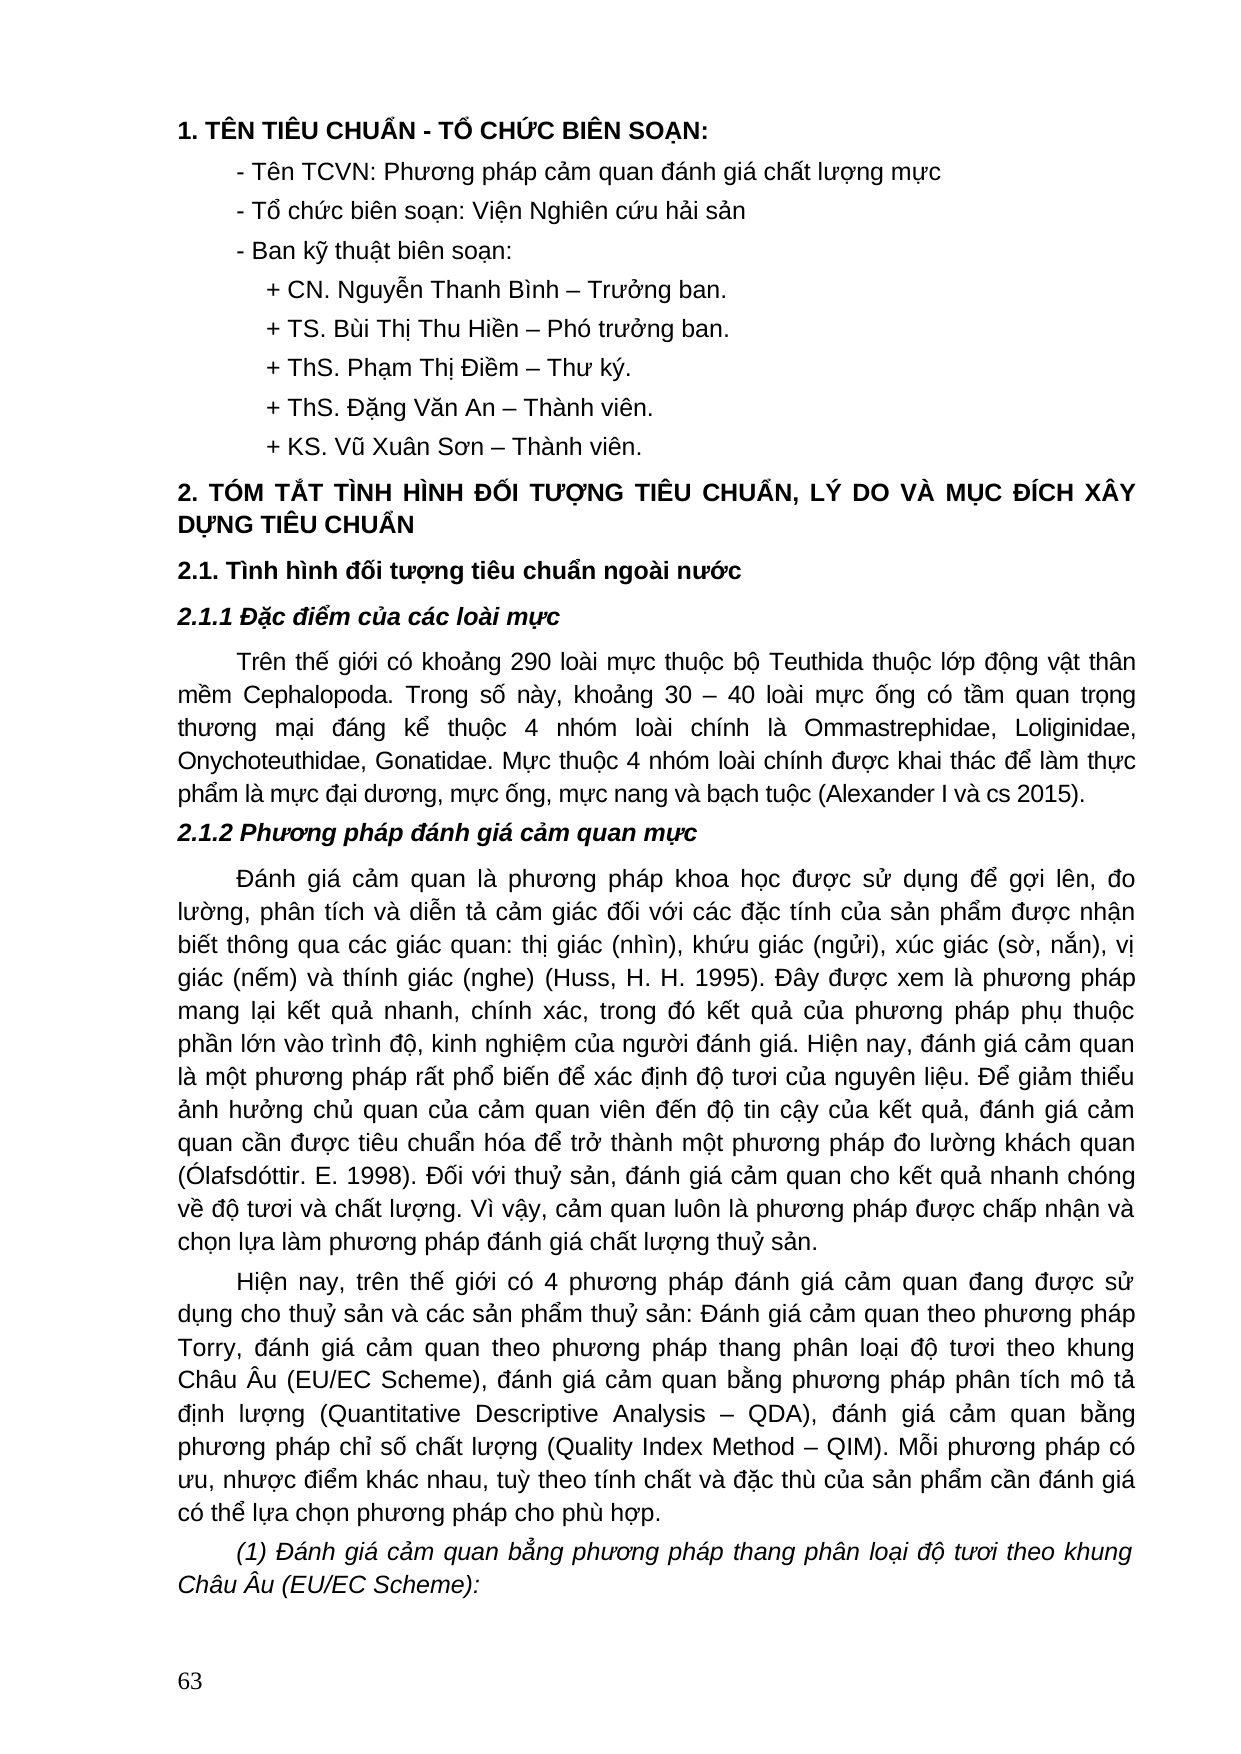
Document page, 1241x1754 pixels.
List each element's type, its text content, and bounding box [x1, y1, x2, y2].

text + ThS. Đặng Văn An – Thành viên. [177, 393, 1137, 421]
text (1) Đánh giá cảm quan bẳng phương pháp thang phân loại độ tươi theo khung Châu Âu (EU/EC Scheme): [177, 1537, 1137, 1599]
text - Tổ chức biên soạn: Viện Nghiên cứu hải sản [177, 196, 1137, 225]
text + TS. Bùi Thị Thu Hiền – Phó trưởng ban. [177, 314, 1137, 343]
text - Tên TCVN: Phương pháp cảm quan đánh giá chất lượng mực [177, 157, 1137, 186]
subtitle 2.1.1 Đặc điểm của các loài mực [177, 602, 1137, 630]
subtitle 2. TÓM TẮT TÌNH HÌNH ĐỐI TƯỢNG TIÊU CHUẨN, LÝ DO VÀ MỤC ĐÍCH XÂY DỰNG TIÊU CHUẨN [177, 477, 1137, 539]
text - Ban kỹ thuật biên soạn: [177, 236, 1137, 264]
text Trên thế giới có khoảng 290 loài mực thuộc bộ Teuthida thuộc lớp động vật thân mềm Cephalopoda. Trong số này, khoảng 30 – 40 loài mực ống có tầm quan trọng thương mại đáng kể thuộc 4 nhóm loài chính là Ommastrephidae, Loliginidae, Onychoteuthidae, Gonatidae. Mực thuộc 4 nhóm loài chính được khai thác để làm thực phẩm là mực đại dương, mực ống, mực nang và bạch tuộc (Alexander I và cs 2015). [177, 647, 1137, 808]
text Hiện nay, trên thế giới có 4 phương pháp đánh giá cảm quan đang được sử dụng cho thuỷ sản và các sản phẩm thuỷ sản: Đánh giá cảm quan theo phương pháp Torry, đánh giá cảm quan theo phương pháp thang phân loại độ tươi theo khung Châu Âu (EU/EC Scheme), đánh giá cảm quan bằng phương pháp phân tích mô tả định lượng (Quantitative Descriptive Analysis – QDA), đánh giá cảm quan bằng phương pháp chỉ số chất lượng (Quality Index Method – QIM). Mỗi phương pháp có ưu, nhược điểm khác nhau, tuỳ theo tính chất và đặc thù của sản phẩm cần đánh giá có thể lựa chọn phương pháp cho phù hợp. [177, 1266, 1137, 1526]
text Đánh giá cảm quan là phương pháp khoa học được sử dụng để gợi lên, đo lường, phân tích và diễn tả cảm giác đối với các đặc tính của sản phẩm được nhận biết thông qua các giác quan: thị giác (nhìn), khứu giác (ngửi), xúc giác (sờ, nắn), vị giác (nếm) và thính giác (nghe) (Huss, H. H. 1995). Đây được xem là phương pháp mang lại kết quả nhanh, chính xác, trong đó kết quả của phương pháp phụ thuộc phần lớn vào trình độ, kinh nghiệm của người đánh giá. Hiện nay, đánh giá cảm quan là một phương pháp rất phổ biến để xác định độ tươi của nguyên liệu. Để giảm thiểu ảnh hưởng chủ quan của cảm quan viên đến độ tin cậy của kết quả, đánh giá cảm quan cần được tiêu chuẩn hóa để trở thành một phương pháp đo lường khách quan (Ólafsdóttir. E. 1998). Đối với thuỷ sản, đánh giá cảm quan cho kết quả nhanh chóng về độ tươi và chất lượng. Vì vậy, cảm quan luôn là phương pháp được chấp nhận và chọn lựa làm phương pháp đánh giá chất lượng thuỷ sản. [177, 864, 1137, 1194]
subtitle 1. TÊN TIÊU CHUẨN - TỔ CHỨC BIÊN SOẠN: [177, 116, 1137, 144]
text + CN. Nguyễn Thanh Bình – Trưởng ban. [177, 275, 1137, 304]
subtitle 2.1. Tình hình đối tượng tiêu chuẩn ngoài nước [177, 556, 1137, 585]
text + ThS. Phạm Thị Điềm – Thư ký. [177, 353, 1137, 382]
subtitle 2.1.2 Phương pháp đánh giá cảm quan mực [177, 818, 1137, 847]
text + KS. Vũ Xuân Sơn – Thành viên. [177, 432, 1137, 461]
